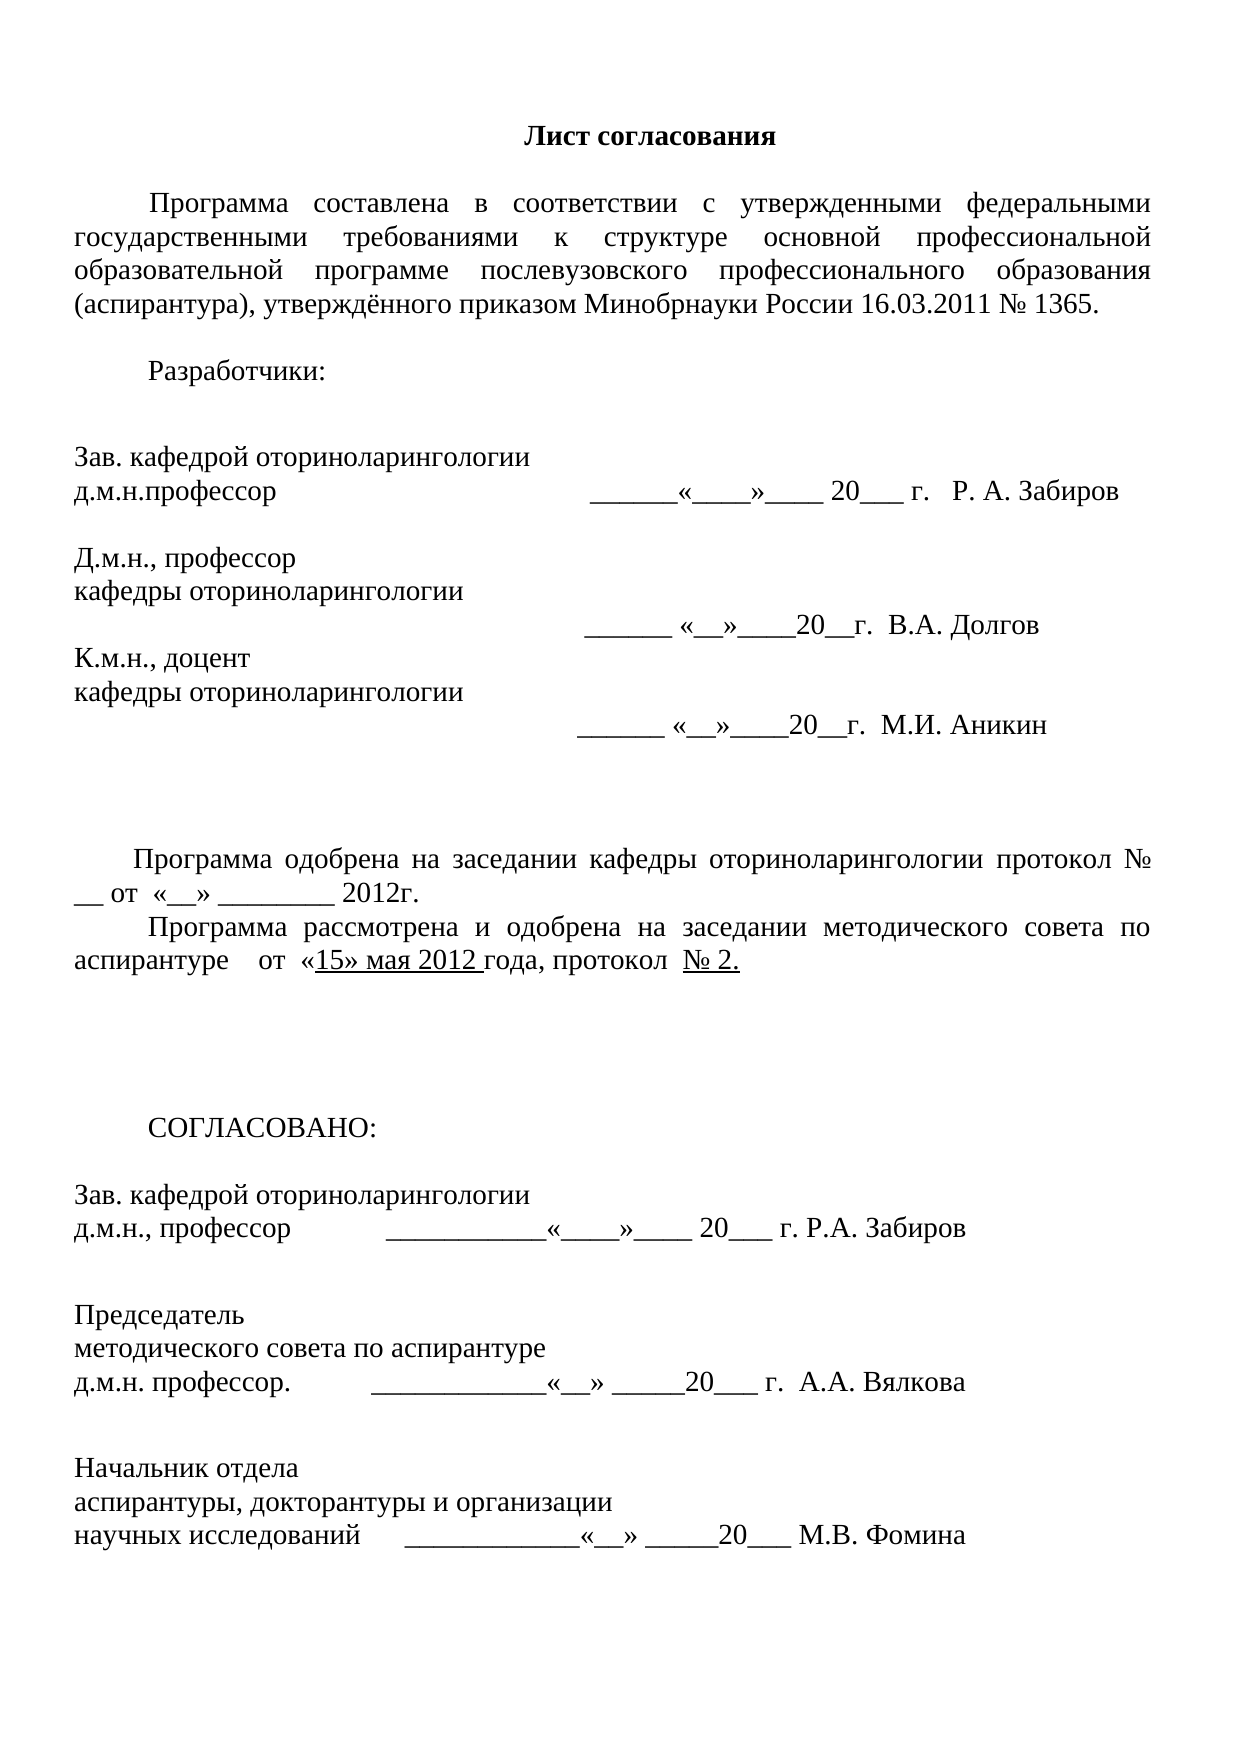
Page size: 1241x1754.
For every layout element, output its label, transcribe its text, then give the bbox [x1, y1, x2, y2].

text Д.м.н., профессор [74, 540, 1152, 573]
text Разработчики: [74, 353, 1152, 386]
text д.м.н., профессор ___________«____»____ 20___ г. Р.А. Забиров [74, 1211, 1152, 1244]
text Зав. кафедрой оториноларингологии [74, 439, 1152, 473]
text Программа составлена в соответствии с утвержденными федеральными государственными требованиями к структуре основной профессиональной образовательной программе послевузовского профессионального образования (аспирантура), утверждённого приказом Минобрнауки России 16.03.2011 № 1365. [74, 185, 1152, 319]
text Начальник отдела [74, 1450, 1152, 1484]
text СОГЛАСОВАНО: [74, 1110, 1152, 1143]
text кафедры оториноларингологии [74, 573, 1152, 607]
text д.м.н.профессор ______«____»____ 20___ г. Р. А. Забиров [74, 473, 1152, 506]
text ______ «__»____20__г. М.И. Аникин [74, 707, 1152, 741]
text д.м.н. профессор. ____________«__» _____20___ г. А.А. Вялкова [74, 1364, 1152, 1397]
text Программа одобрена на заседании кафедры оториноларингологии протокол № __ от «__» ________ 2012г. [74, 842, 1152, 909]
text Зав. кафедрой оториноларингологии [74, 1177, 1152, 1211]
text ______ «__»____20__г. В.А. Долгов [74, 607, 1152, 640]
text К.м.н., доцент [74, 640, 1152, 674]
text научных исследований ____________«__» _____20___ М.В. Фомина [74, 1517, 1152, 1551]
text аспирантуры, докторантуры и организации [74, 1484, 1152, 1517]
text Председатель [74, 1297, 1152, 1330]
text методического совета по аспирантуре [74, 1330, 1152, 1364]
text Программа рассмотрена и одобрена на заседании методического совета по аспирантуре от «15» мая 2012 года, протокол № 2. [74, 909, 1152, 976]
text Лист согласования [74, 118, 1152, 152]
text кафедры оториноларингологии [74, 674, 1152, 707]
